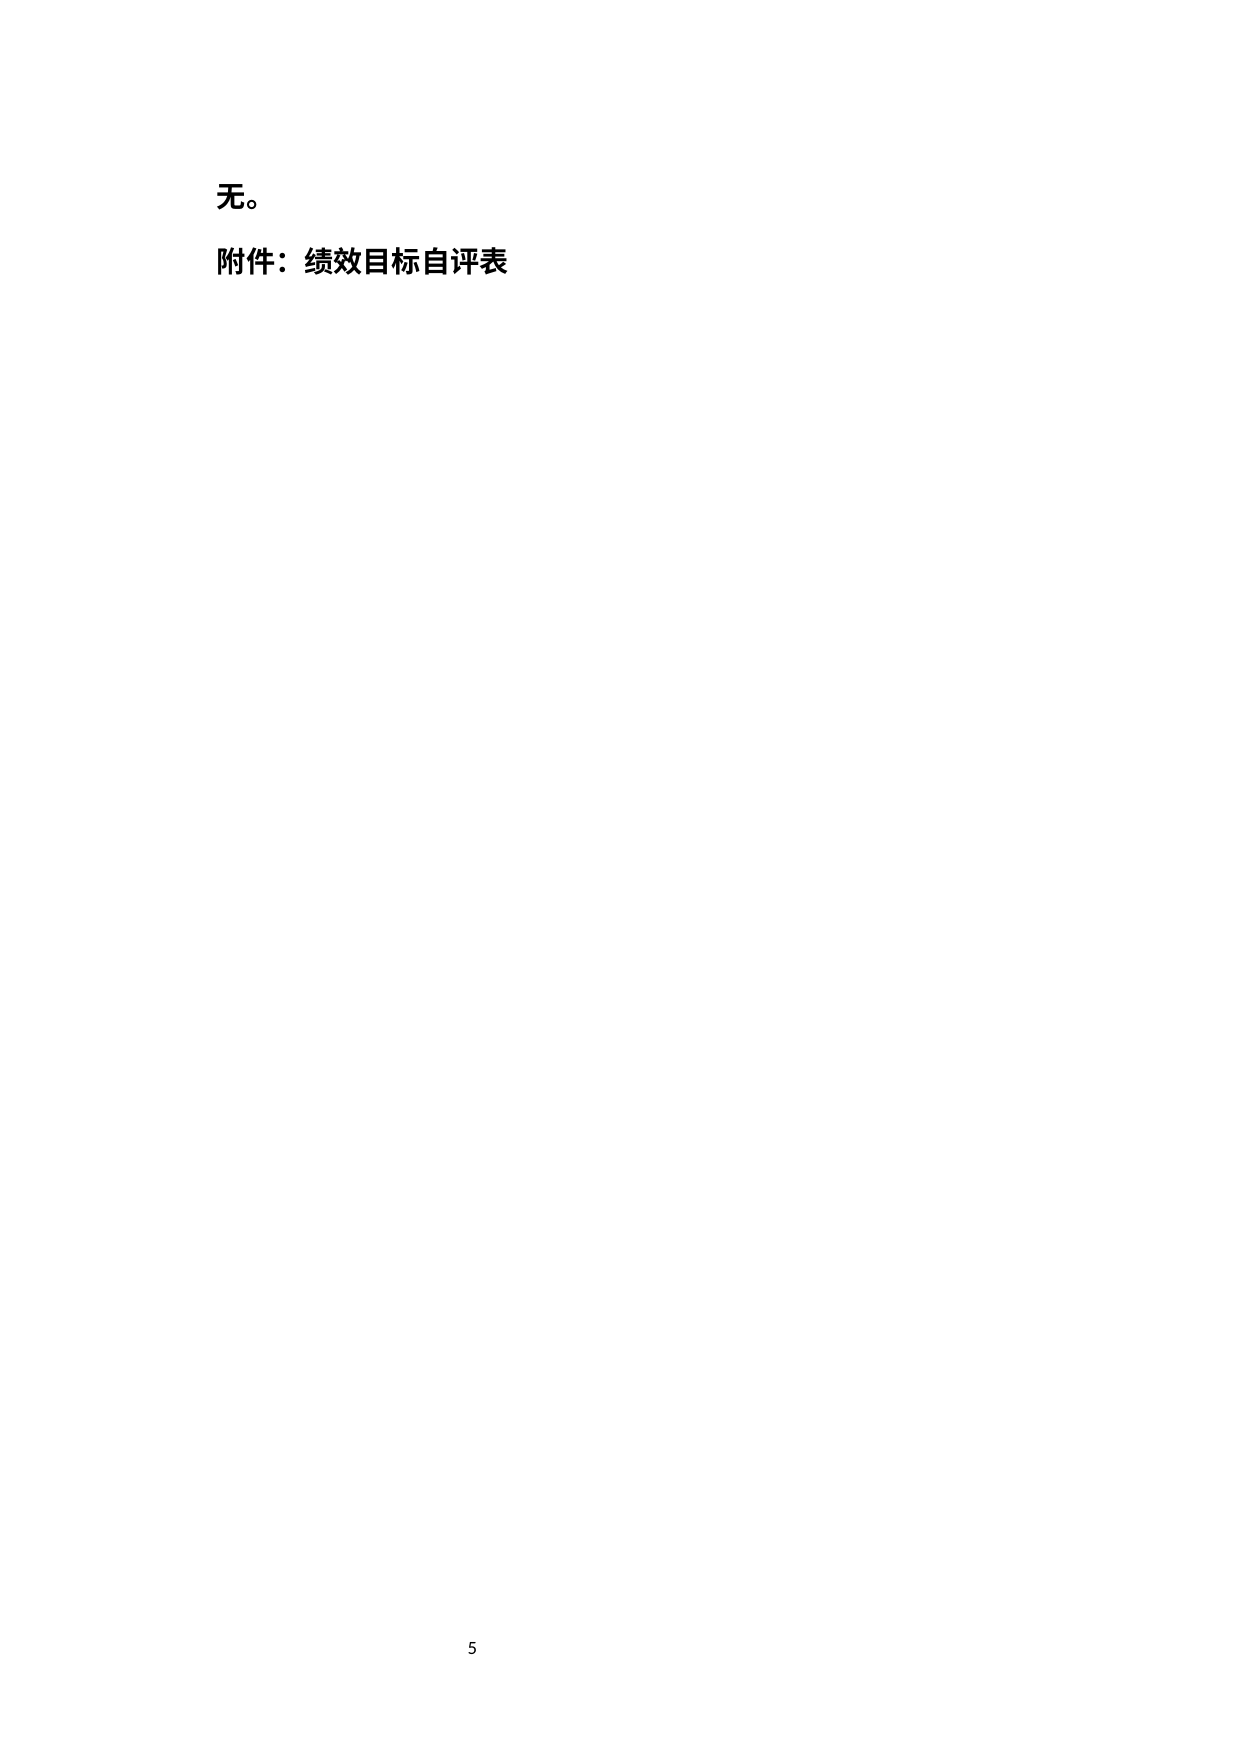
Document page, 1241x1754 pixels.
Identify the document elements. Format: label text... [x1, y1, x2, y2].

text 附件：绩效目标自评表 [187, 227, 1053, 292]
text 无。 [187, 162, 1053, 227]
